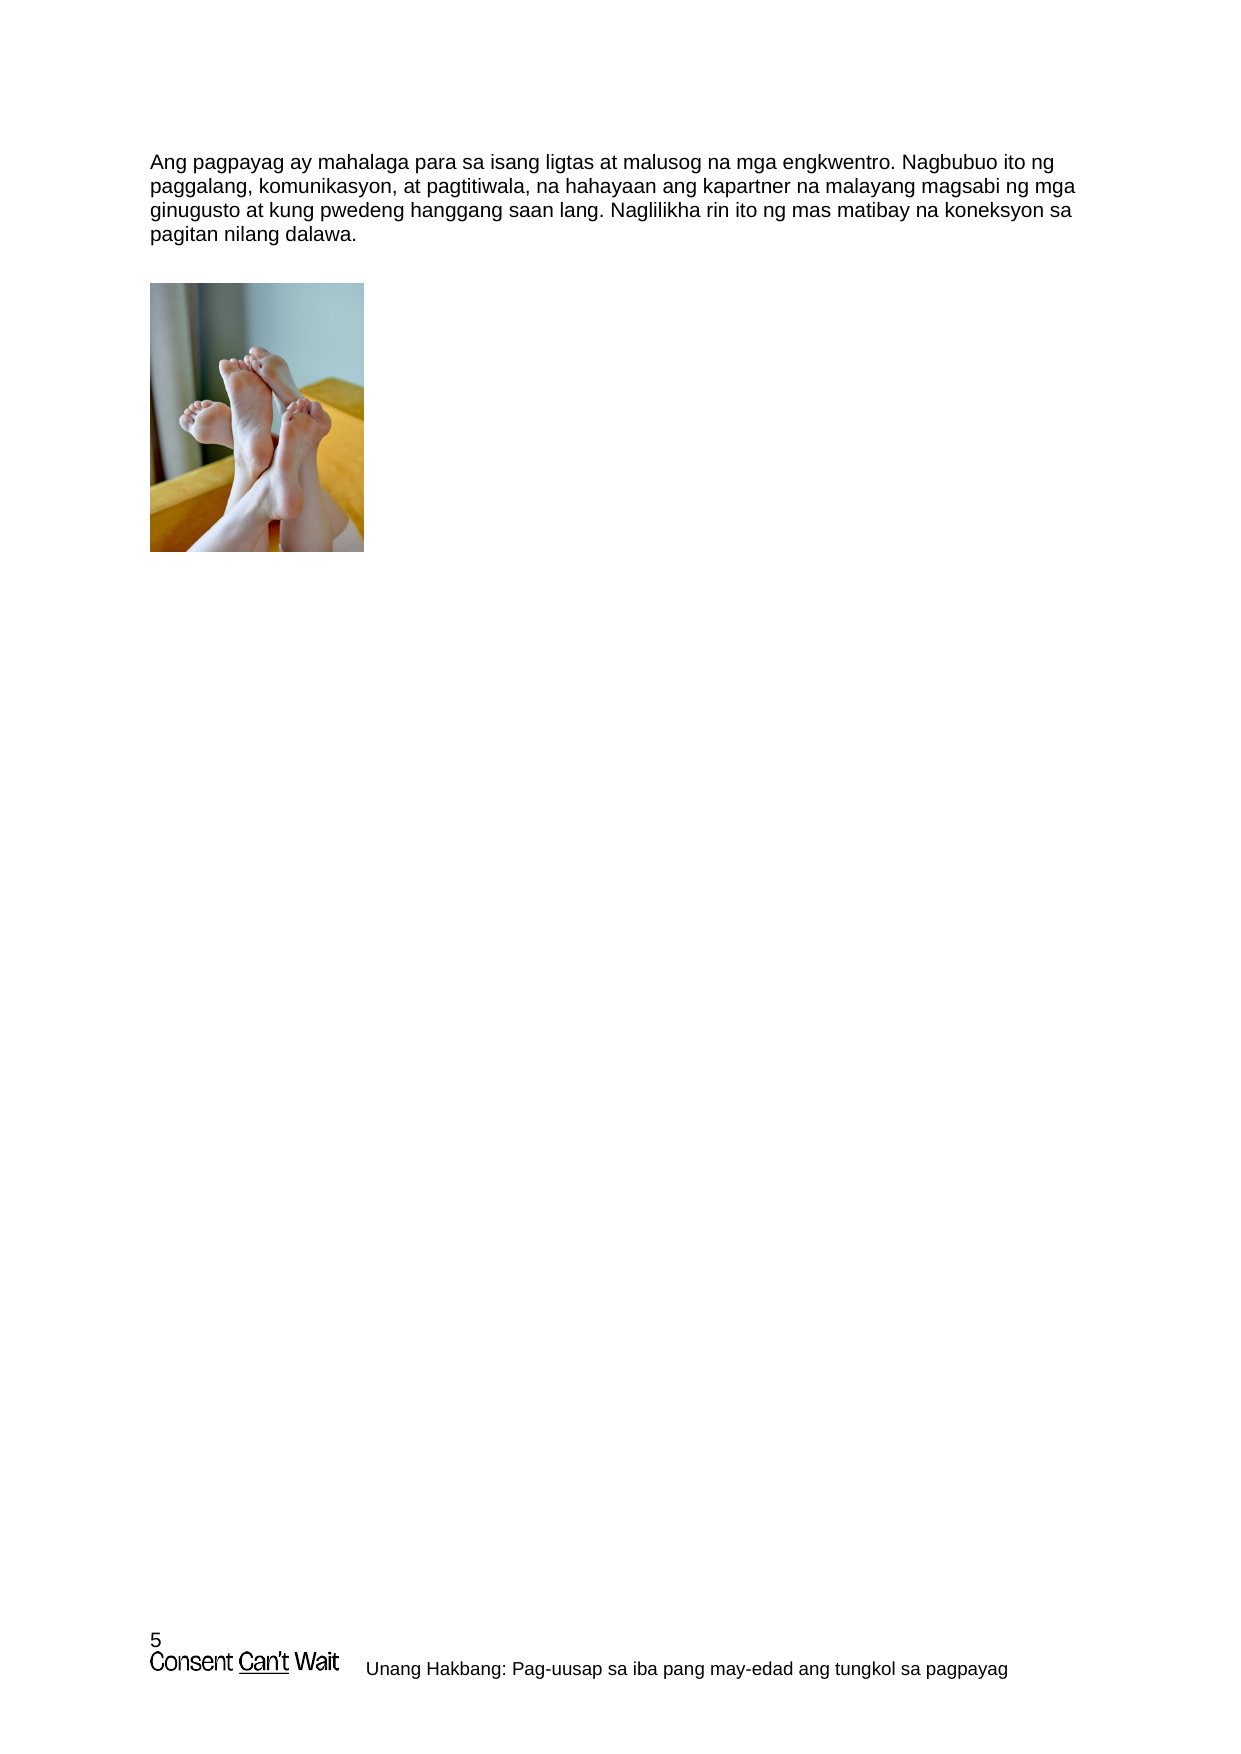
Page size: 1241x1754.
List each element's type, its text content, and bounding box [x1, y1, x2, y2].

picture [150, 1651, 233, 1671]
picture [239, 1651, 289, 1674]
picture [150, 283, 364, 552]
text Ang pagpayag ay mahalaga para sa isang ligtas at malusog na mga engkwentro. Nagbubuo ito ng paggalang, komunikasyon, at pagtitiwala, na hahayaan ang kapartner na malayang magsabi ng mga ginugusto at kung pwedeng hanggang saan lang. Naglilikha rin ito ng mas matibay na koneksyon sa pagitan nilang dalawa. [150, 150, 1090, 246]
